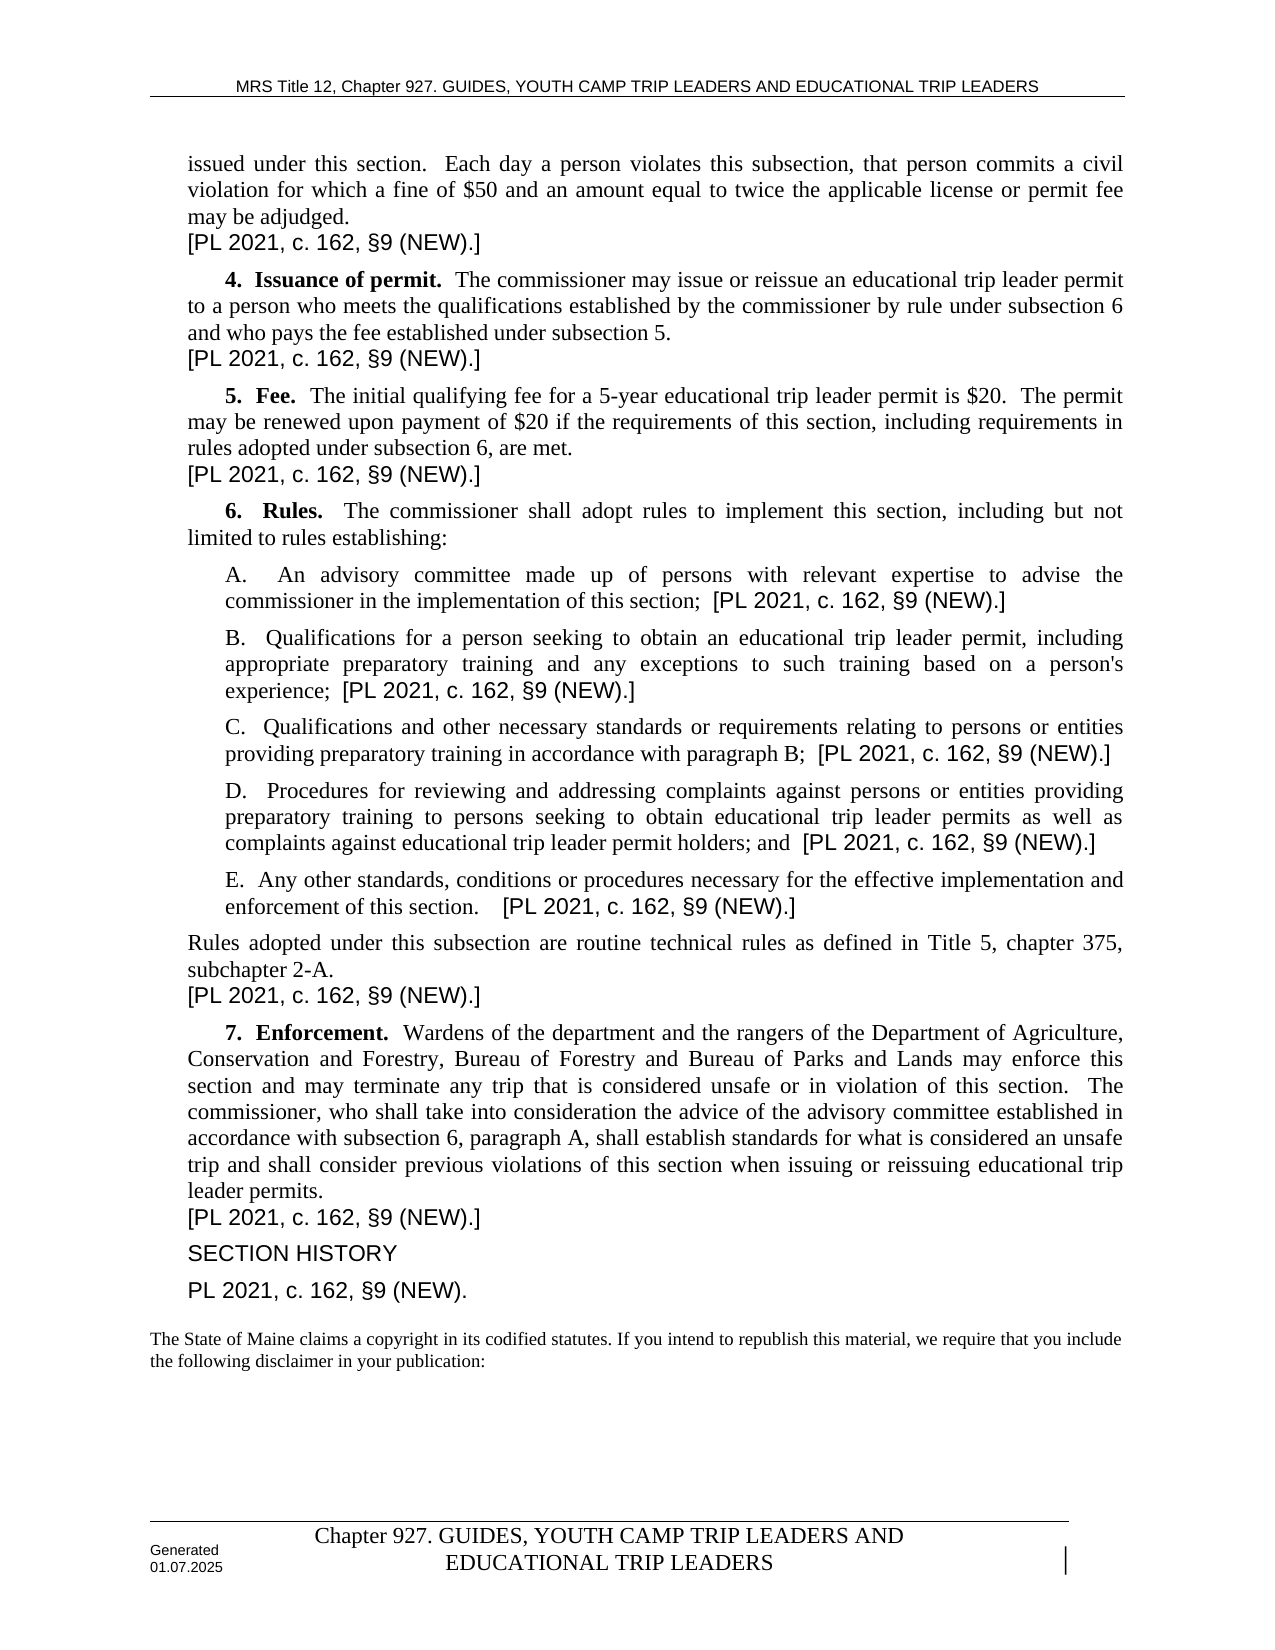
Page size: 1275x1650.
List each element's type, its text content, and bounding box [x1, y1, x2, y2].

text D. Procedures for reviewing and addressing complaints against persons or entities providing preparatory training to persons seeking to obtain educational trip leader permits as well as complaints against educational trip leader permit holders; and [PL 2021, c. 162, §9 (NEW).] [225, 777, 1125, 856]
text PL 2021, c. 162, §9 (NEW). [187, 1277, 1125, 1303]
text [PL 2021, c. 162, §9 (NEW).] [187, 229, 1125, 255]
text [PL 2021, c. 162, §9 (NEW).] [187, 1203, 1125, 1230]
text 6. Rules. The commissioner shall adopt rules to implement this section, including but not limited to rules establishing: [187, 497, 1125, 550]
text The State of Maine claims a copyright in its codified statutes. If you intend to republish this material, we require that you include the following disclaimer in your publication: [150, 1328, 1125, 1371]
text Rules adopted under this subsection are routine technical rules as defined in Title 5, chapter 375, subchapter 2‑A. [187, 929, 1125, 982]
text 7. Enforcement. Wardens of the department and the rangers of the Department of Agriculture, Conservation and Forestry, Bureau of Forestry and Bureau of Parks and Lands may enforce this section and may terminate any trip that is considered unsafe or in violation of this section. The commissioner, who shall take into consideration the advice of the advisory committee established in accordance with subsection 6, paragraph A, shall establish standards for what is considered an unsafe trip and shall consider previous violations of this section when issuing or reissuing educational trip leader permits. [187, 1019, 1125, 1203]
text [PL 2021, c. 162, §9 (NEW).] [187, 982, 1125, 1008]
text SECTION HISTORY [187, 1240, 1125, 1267]
text [PL 2021, c. 162, §9 (NEW).] [187, 461, 1125, 487]
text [187, 150, 1125, 229]
text C. Qualifications and other necessary standards or requirements relating to persons or entities providing preparatory training in accordance with paragraph B; [PL 2021, c. 162, §9 (NEW).] [225, 713, 1125, 766]
text B. Qualifications for a person seeking to obtain an educational trip leader permit, including appropriate preparatory training and any exceptions to such training based on a person's experience; [PL 2021, c. 162, §9 (NEW).] [225, 624, 1125, 703]
text 5. Fee. The initial qualifying fee for a 5-year educational trip leader permit is $20. The permit may be renewed upon payment of $20 if the requirements of this section, including requirements in rules adopted under subsection 6, are met. [187, 382, 1125, 461]
text A. An advisory committee made up of persons with relevant expertise to advise the commissioner in the implementation of this section; [PL 2021, c. 162, §9 (NEW).] [225, 561, 1125, 613]
text E. Any other standards, conditions or procedures necessary for the effective implementation and enforcement of this section. [PL 2021, c. 162, §9 (NEW).] [225, 866, 1125, 919]
text 4. Issuance of permit. The commissioner may issue or reissue an educational trip leader permit to a person who meets the qualifications established by the commissioner by rule under subsection 6 and who pays the fee established under subsection 5. [187, 266, 1125, 345]
text [PL 2021, c. 162, §9 (NEW).] [187, 345, 1125, 371]
